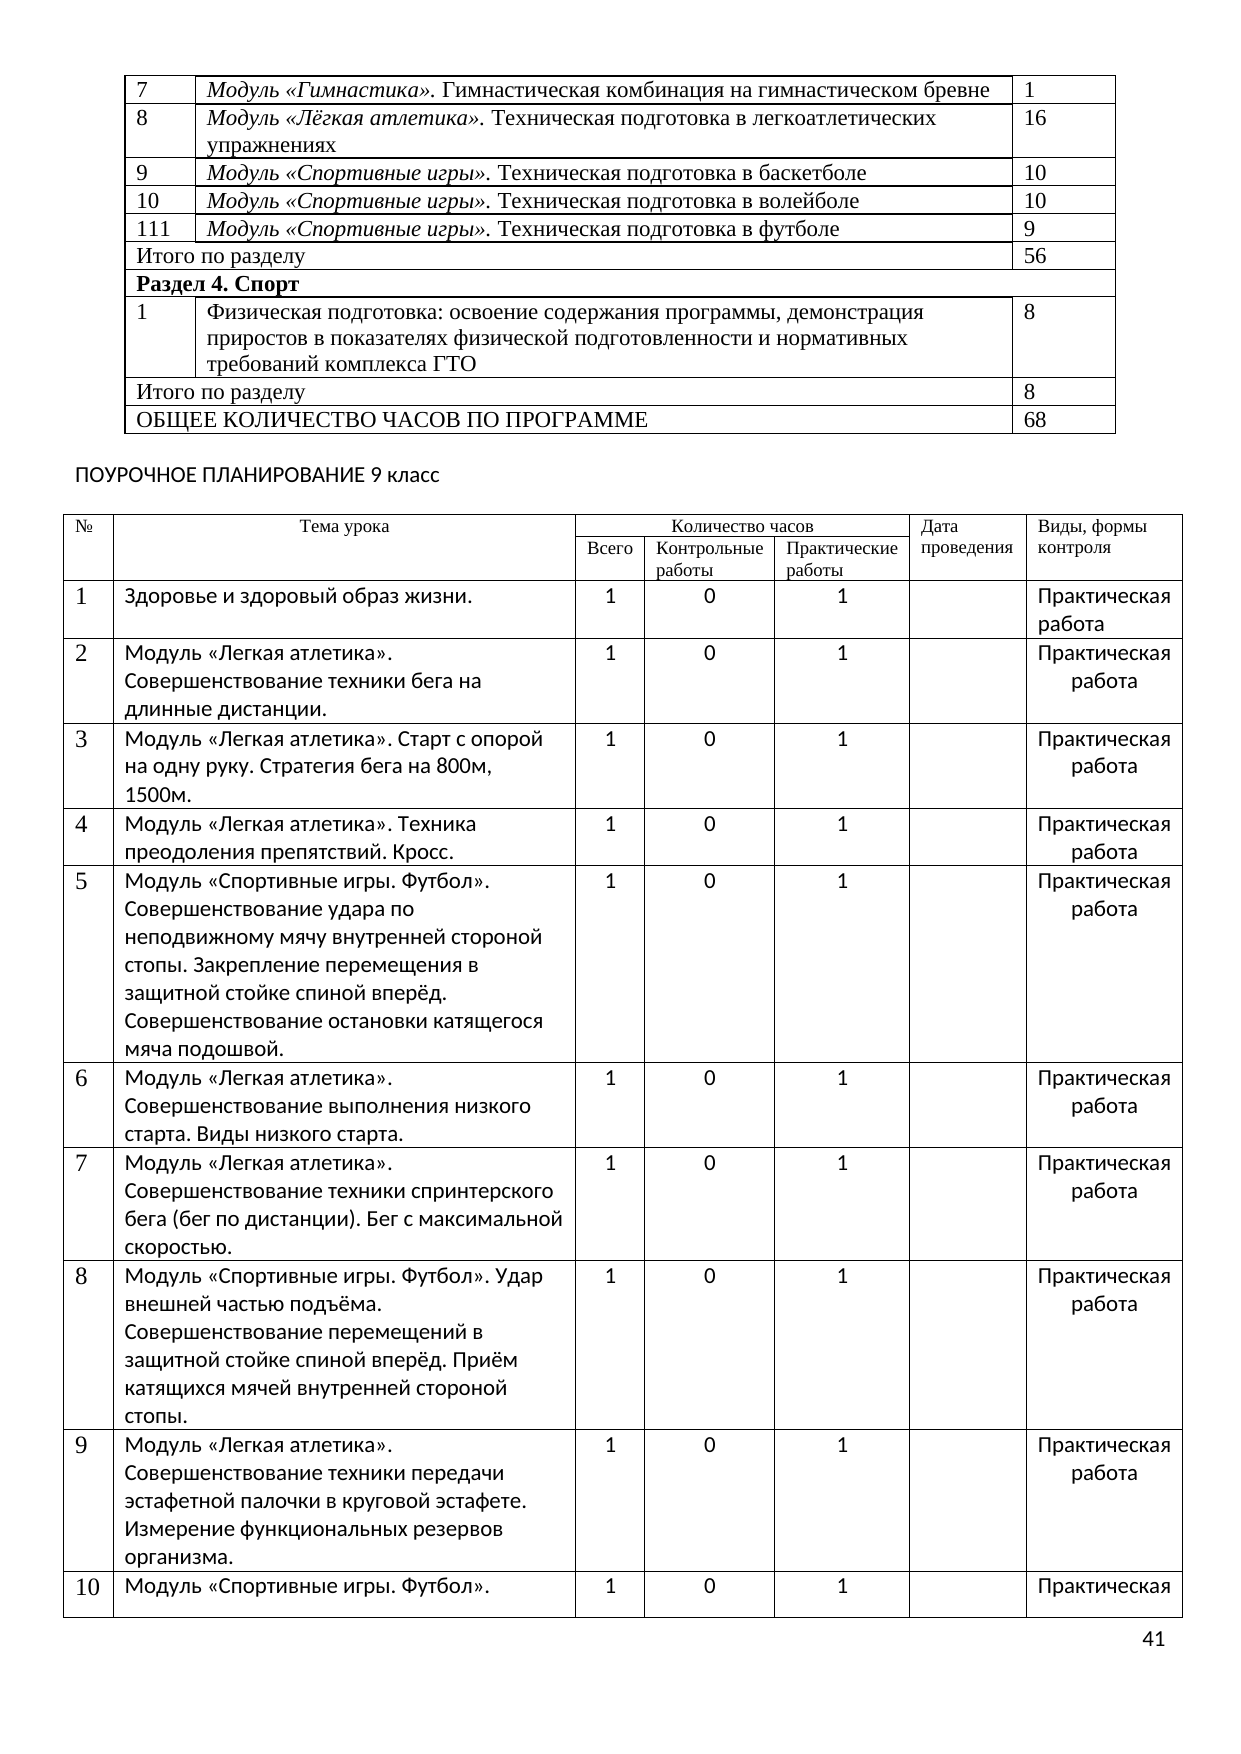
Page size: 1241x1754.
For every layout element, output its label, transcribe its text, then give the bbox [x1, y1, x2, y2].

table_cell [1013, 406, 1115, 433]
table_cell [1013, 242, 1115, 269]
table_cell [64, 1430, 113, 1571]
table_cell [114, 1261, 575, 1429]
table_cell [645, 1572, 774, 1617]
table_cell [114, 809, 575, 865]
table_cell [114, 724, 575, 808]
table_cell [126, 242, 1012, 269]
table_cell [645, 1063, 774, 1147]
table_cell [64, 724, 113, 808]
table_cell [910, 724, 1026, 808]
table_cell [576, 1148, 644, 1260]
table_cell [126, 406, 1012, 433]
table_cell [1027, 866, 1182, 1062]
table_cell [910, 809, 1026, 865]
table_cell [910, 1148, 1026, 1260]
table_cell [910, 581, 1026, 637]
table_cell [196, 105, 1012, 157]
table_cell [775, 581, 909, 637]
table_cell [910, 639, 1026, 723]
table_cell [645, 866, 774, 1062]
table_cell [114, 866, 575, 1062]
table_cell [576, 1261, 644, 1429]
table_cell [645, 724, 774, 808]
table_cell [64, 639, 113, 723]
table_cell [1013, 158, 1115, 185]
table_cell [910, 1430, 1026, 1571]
text ПОУРОЧНОЕ ПЛАНИРОВАНИЕ 9 класс [75, 461, 1165, 489]
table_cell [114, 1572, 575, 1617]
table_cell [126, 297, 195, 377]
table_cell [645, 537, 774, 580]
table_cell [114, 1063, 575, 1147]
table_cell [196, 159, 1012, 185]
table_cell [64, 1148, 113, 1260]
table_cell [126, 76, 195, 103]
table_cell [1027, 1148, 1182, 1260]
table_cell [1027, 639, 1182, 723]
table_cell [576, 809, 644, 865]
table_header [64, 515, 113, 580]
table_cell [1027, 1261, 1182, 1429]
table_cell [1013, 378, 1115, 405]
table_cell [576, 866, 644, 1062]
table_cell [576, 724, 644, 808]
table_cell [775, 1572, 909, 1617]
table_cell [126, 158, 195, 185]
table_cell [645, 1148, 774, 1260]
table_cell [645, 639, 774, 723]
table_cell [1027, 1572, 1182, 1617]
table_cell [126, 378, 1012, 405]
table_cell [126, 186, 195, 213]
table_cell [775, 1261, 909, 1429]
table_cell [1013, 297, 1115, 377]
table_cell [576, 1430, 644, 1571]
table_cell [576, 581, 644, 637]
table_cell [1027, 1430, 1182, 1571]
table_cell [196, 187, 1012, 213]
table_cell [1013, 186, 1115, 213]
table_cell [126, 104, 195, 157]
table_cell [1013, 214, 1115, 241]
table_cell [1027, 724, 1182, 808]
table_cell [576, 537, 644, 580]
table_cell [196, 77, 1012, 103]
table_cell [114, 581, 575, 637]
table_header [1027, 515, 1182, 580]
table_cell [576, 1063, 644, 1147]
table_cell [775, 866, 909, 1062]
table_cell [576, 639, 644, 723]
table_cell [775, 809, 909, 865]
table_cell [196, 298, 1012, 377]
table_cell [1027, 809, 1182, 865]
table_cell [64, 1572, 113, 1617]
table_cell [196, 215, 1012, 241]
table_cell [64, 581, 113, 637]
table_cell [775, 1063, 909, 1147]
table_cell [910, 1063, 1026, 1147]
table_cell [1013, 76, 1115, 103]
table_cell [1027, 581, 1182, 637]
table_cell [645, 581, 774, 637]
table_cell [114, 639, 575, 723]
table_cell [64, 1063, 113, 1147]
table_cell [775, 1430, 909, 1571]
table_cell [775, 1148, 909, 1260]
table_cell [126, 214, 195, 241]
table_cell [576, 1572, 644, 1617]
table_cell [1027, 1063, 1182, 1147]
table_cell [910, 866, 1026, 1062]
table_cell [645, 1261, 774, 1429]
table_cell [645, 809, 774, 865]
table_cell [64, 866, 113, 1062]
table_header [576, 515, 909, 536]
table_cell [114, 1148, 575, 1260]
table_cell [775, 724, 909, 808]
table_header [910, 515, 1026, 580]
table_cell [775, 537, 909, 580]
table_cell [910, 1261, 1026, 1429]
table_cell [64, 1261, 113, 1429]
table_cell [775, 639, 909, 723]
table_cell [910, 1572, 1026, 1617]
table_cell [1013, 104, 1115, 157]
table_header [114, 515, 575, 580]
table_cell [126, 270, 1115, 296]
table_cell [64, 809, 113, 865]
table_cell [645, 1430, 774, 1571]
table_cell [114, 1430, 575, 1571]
